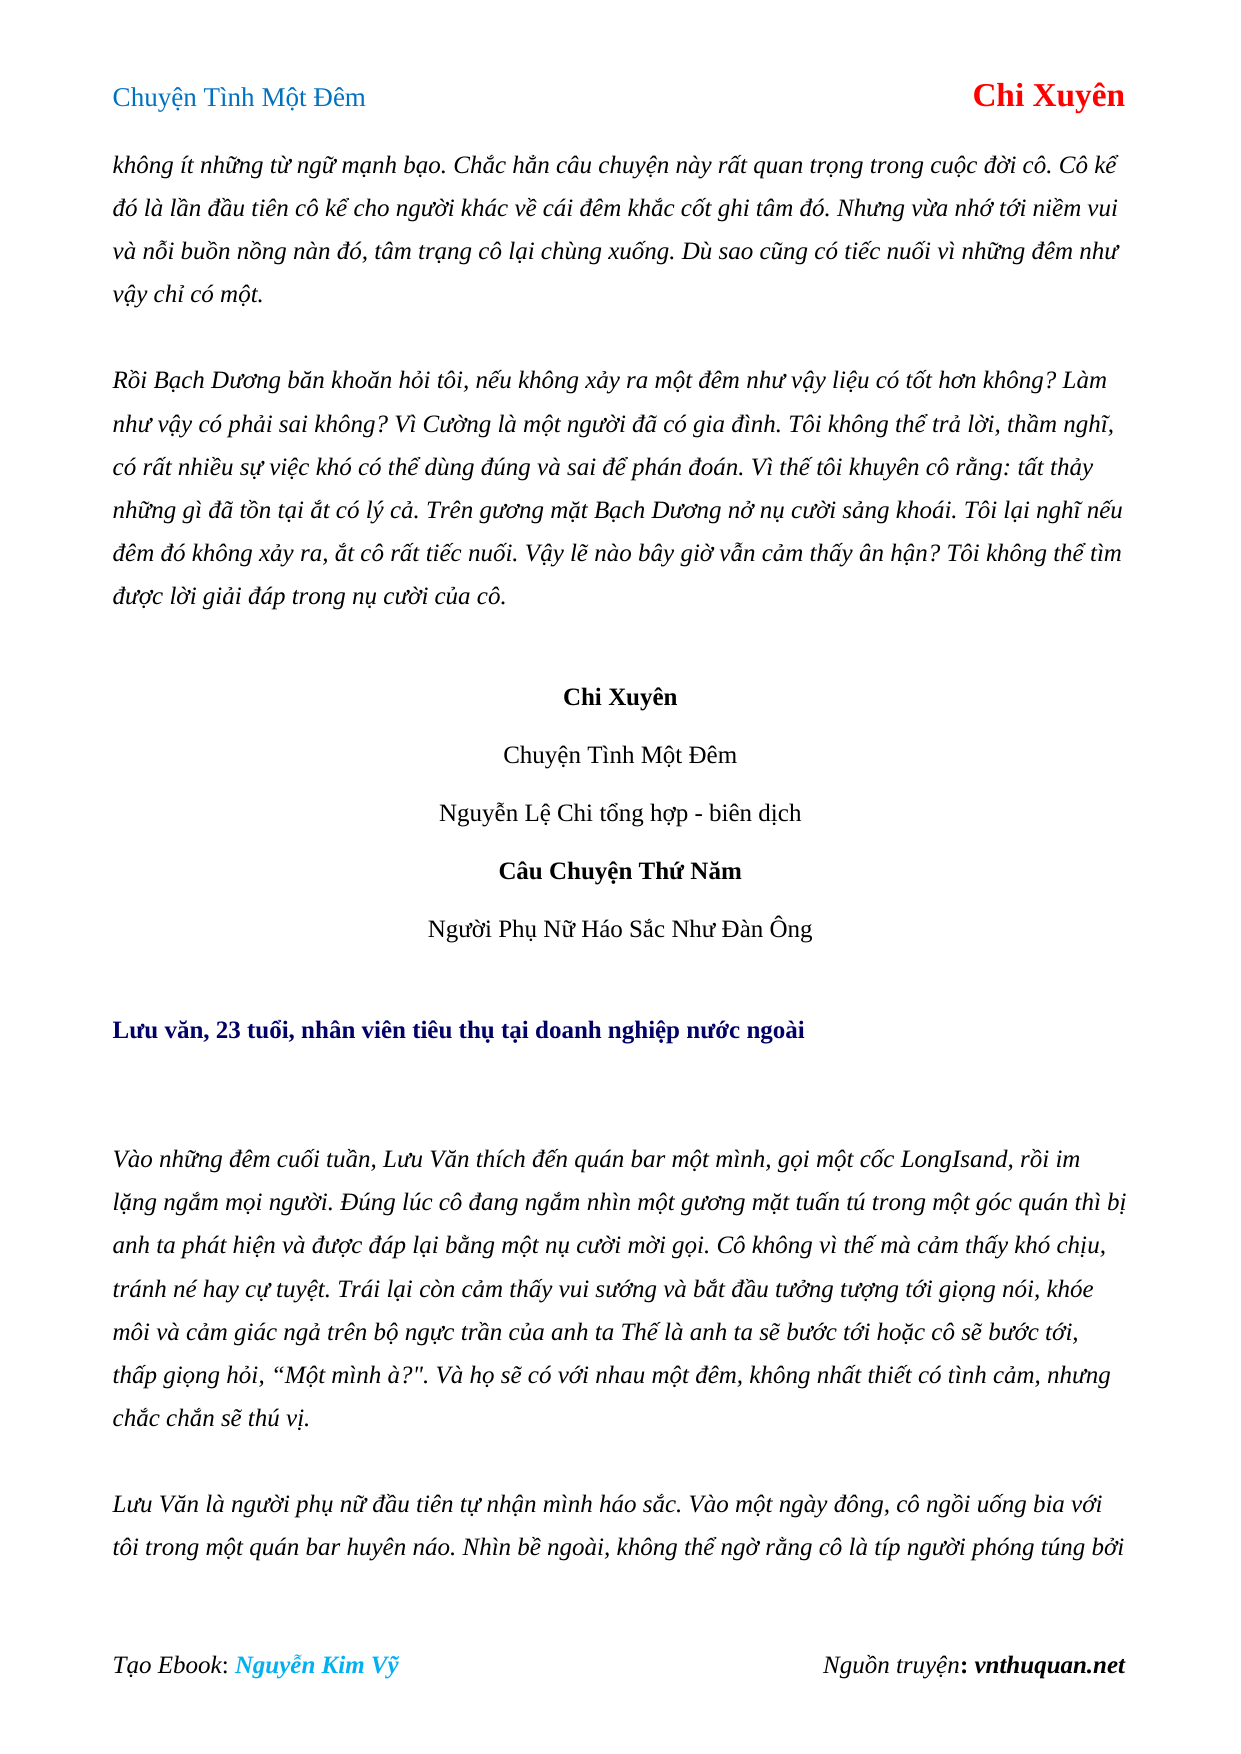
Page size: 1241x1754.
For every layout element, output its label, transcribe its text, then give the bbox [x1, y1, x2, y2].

text Câu Chuyện Thứ Năm [112, 856, 1128, 885]
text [112, 972, 1128, 1561]
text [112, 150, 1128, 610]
text Nguyễn Lệ Chi tổng hợp - biên dịch [112, 798, 1128, 827]
text Chi Xuyên [112, 682, 1128, 711]
text Người Phụ Nữ Háo Sắc Như Đàn Ông [112, 914, 1128, 943]
text Chuyện Tình Một Đêm [112, 740, 1128, 769]
